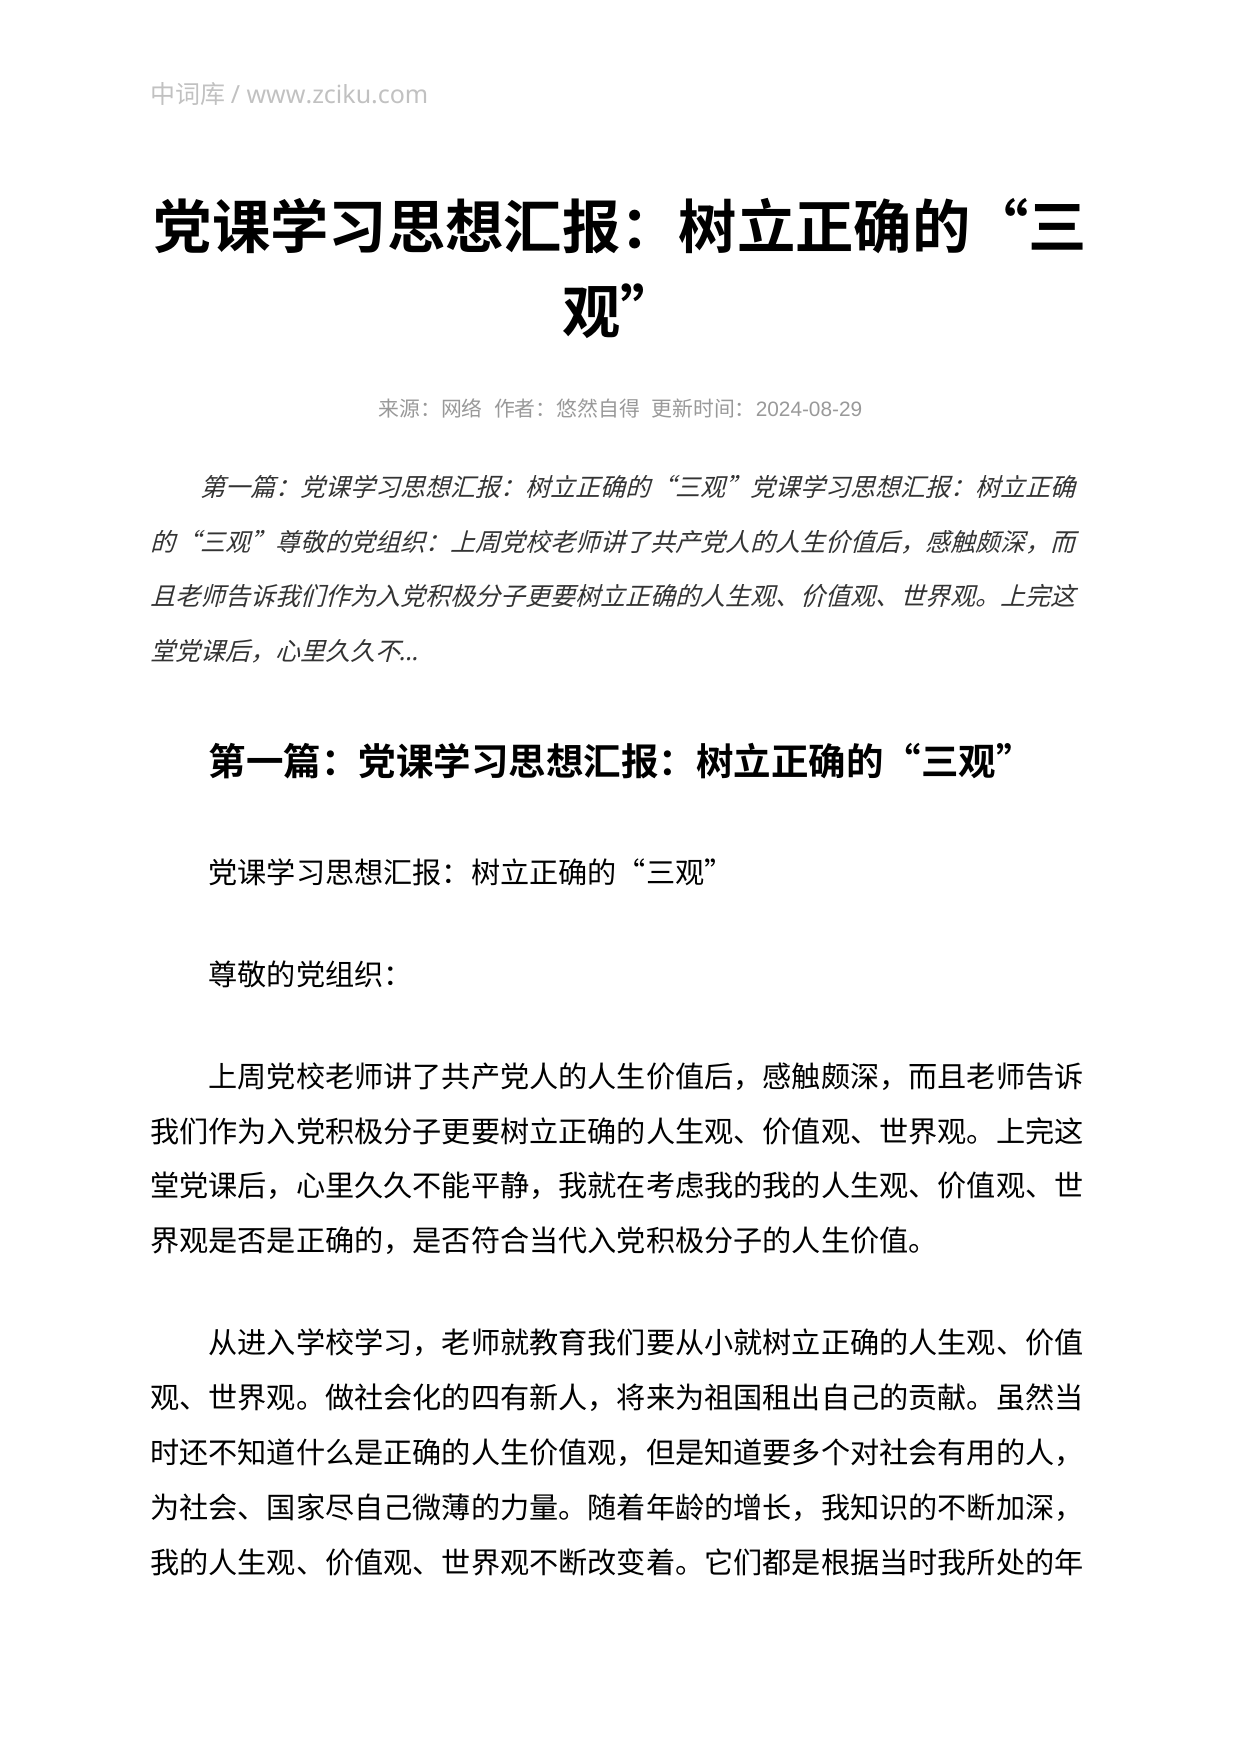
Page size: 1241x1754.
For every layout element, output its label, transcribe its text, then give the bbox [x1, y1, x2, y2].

text 第一篇：党课学习思想汇报：树立正确的“三观” [150, 732, 1090, 787]
text 尊敬的党组织： [150, 951, 1090, 994]
text 来源：网络 作者：悠然自得 更新时间：2024-08-29 [150, 397, 1090, 421]
text 党课学习思想汇报：树立正确的“三观” [150, 850, 1090, 892]
text 上周党校老师讲了共产党人的人生价值后，感触颇深，而且老师告诉我们作为入党积极分子更要树立正确的人生观、价值观、世界观。上完这堂党课后，心里久久不能平静，我就在考虑我的我的人生观、价值观、世界观是否是正确的，是否符合当代入党积极分子的人生价值。 [150, 1053, 1090, 1260]
text 第一篇：党课学习思想汇报：树立正确的“三观”党课学习思想汇报：树立正确的“三观”尊敬的党组织：上周党校老师讲了共产党人的人生价值后，感触颇深，而且老师告诉我们作为入党积极分子更要树立正确的人生观、价值观、世界观。上完这堂党课后，心里久久不... [150, 468, 1090, 667]
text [150, 1320, 1090, 1582]
subtitle 党课学习思想汇报：树立正确的“三观” [150, 181, 1090, 350]
